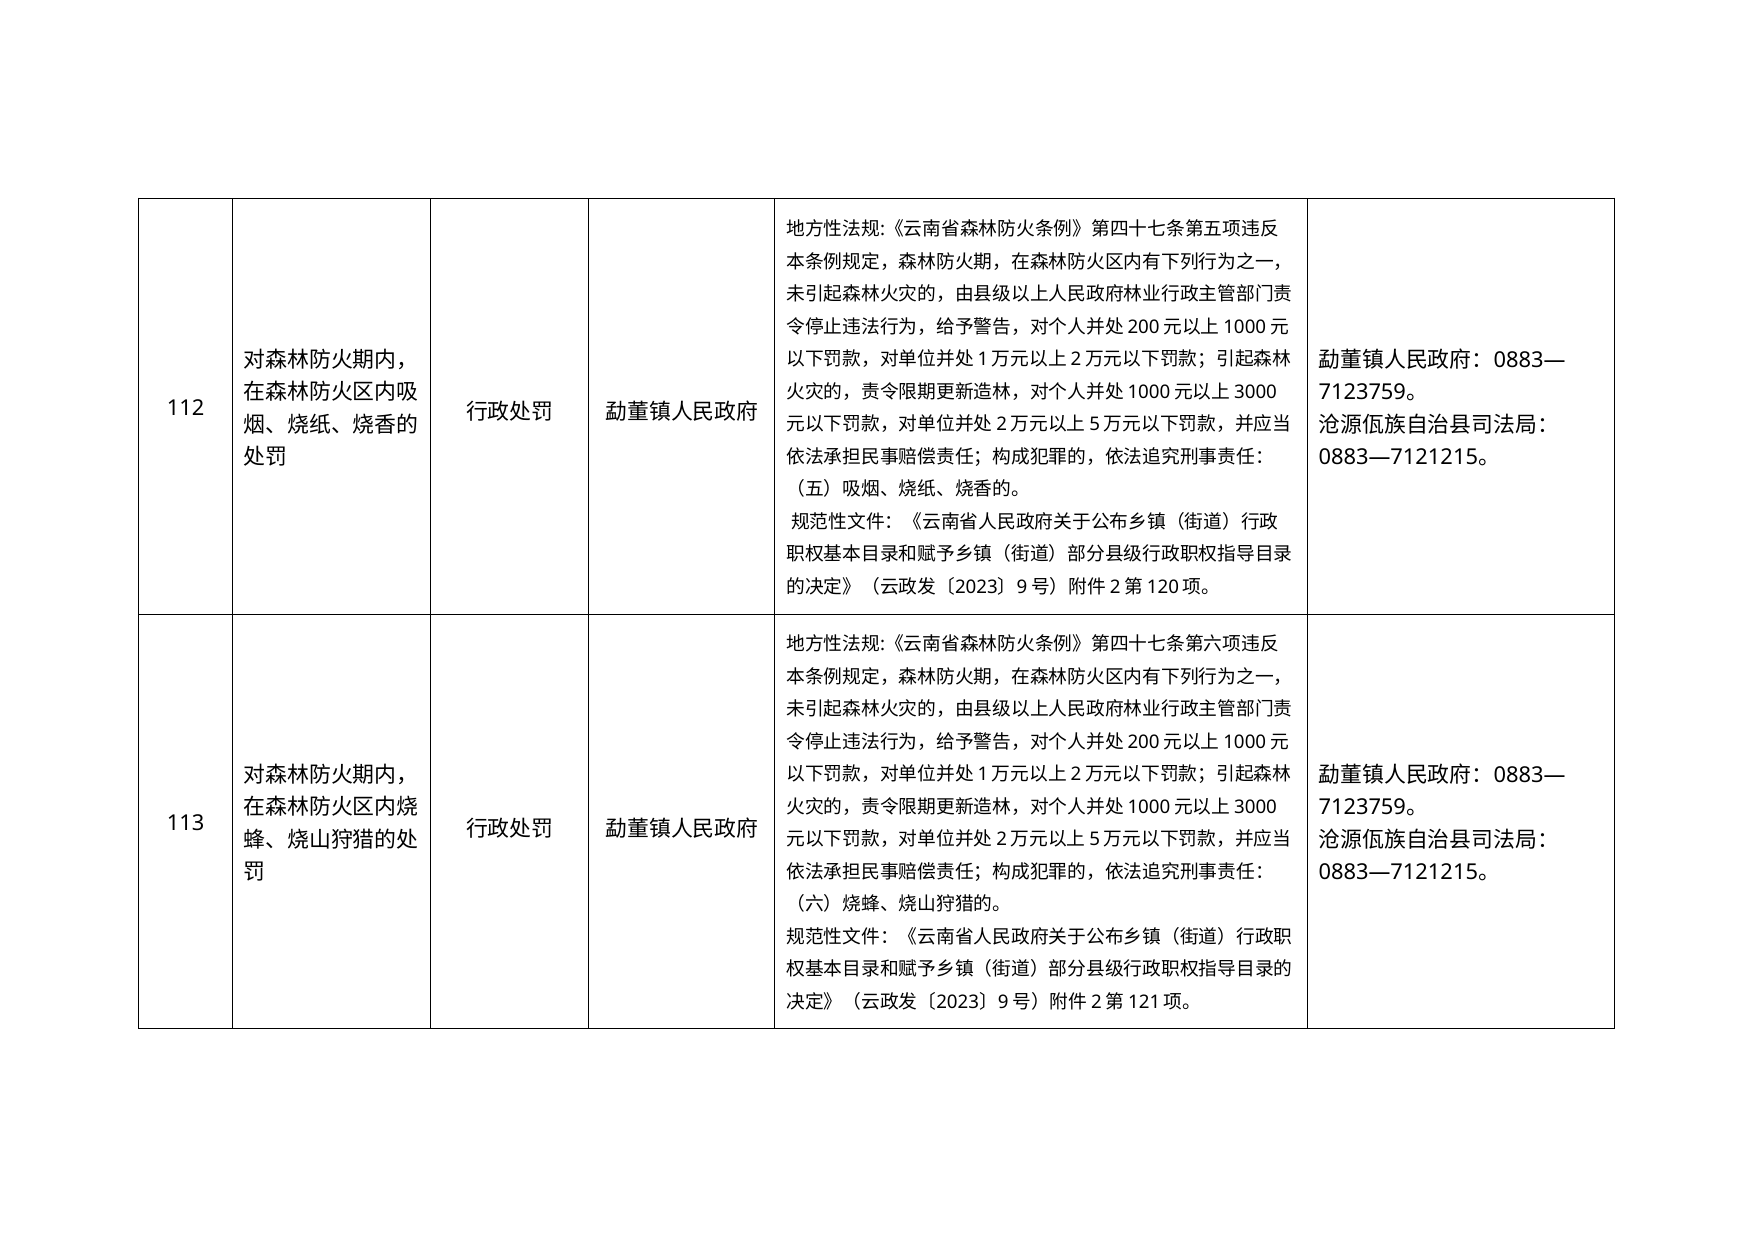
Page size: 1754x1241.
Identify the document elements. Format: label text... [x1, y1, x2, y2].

table_cell 勐董镇人民政府 [589, 615, 774, 1027]
table_cell 行政处罚 [431, 615, 588, 1027]
table_cell 勐董镇人民政府 [589, 199, 774, 614]
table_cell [1308, 615, 1614, 1027]
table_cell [1308, 199, 1614, 614]
table_cell 地方性法规:《云南省森林防火条例》第四十七条第五项违反本条例规定，森林防火期，在森林防火区内有下列行为之一，未引起森林火灾的，由县级以上人民政府林业行政主管部门责令停止违法行为，给予警告，对个人并处200元以上1000元以下罚款，对单位并处1万元以上2万元以下罚款；引起森林火灾的，责令限期更新造林，对个人并处1000元以上3000元以下罚款，对单位并处2万元以上5万元以下罚款，并应当依法承担民事赔偿责任；构成犯罪的，依法追究刑事责任：（五）吸烟、烧纸、烧香的。 规范性文件：《云南省人民政府关于公布乡镇（街道）行政职权基本目录和赋予乡镇（街道）部分县级行政职权指导目录的决定》（云政发〔2023〕9号）附件2第120项。 [775, 199, 1307, 614]
table_cell 113 [139, 615, 232, 1027]
table_cell 对森林防火期内，在森林防火区内吸烟、烧纸、烧香的处罚 [233, 199, 430, 614]
table_cell 对森林防火期内，在森林防火区内烧蜂、烧山狩猎的处罚 [233, 615, 430, 1027]
table_cell 行政处罚 [431, 199, 588, 614]
table_cell 地方性法规:《云南省森林防火条例》第四十七条第六项违反本条例规定，森林防火期，在森林防火区内有下列行为之一，未引起森林火灾的，由县级以上人民政府林业行政主管部门责令停止违法行为，给予警告，对个人并处200元以上1000元以下罚款，对单位并处1万元以上2万元以下罚款；引起森林火灾的，责令限期更新造林，对个人并处1000元以上3000元以下罚款，对单位并处2万元以上5万元以下罚款，并应当依法承担民事赔偿责任；构成犯罪的，依法追究刑事责任：（六）烧蜂、烧山狩猎的。 规范性文件：《云南省人民政府关于公布乡镇（街道）行政职权基本目录和赋予乡镇（街道）部分县级行政职权指导目录的决定》（云政发〔2023〕9号）附件2第121项。 [775, 615, 1307, 1027]
table_cell 112 [139, 199, 232, 614]
